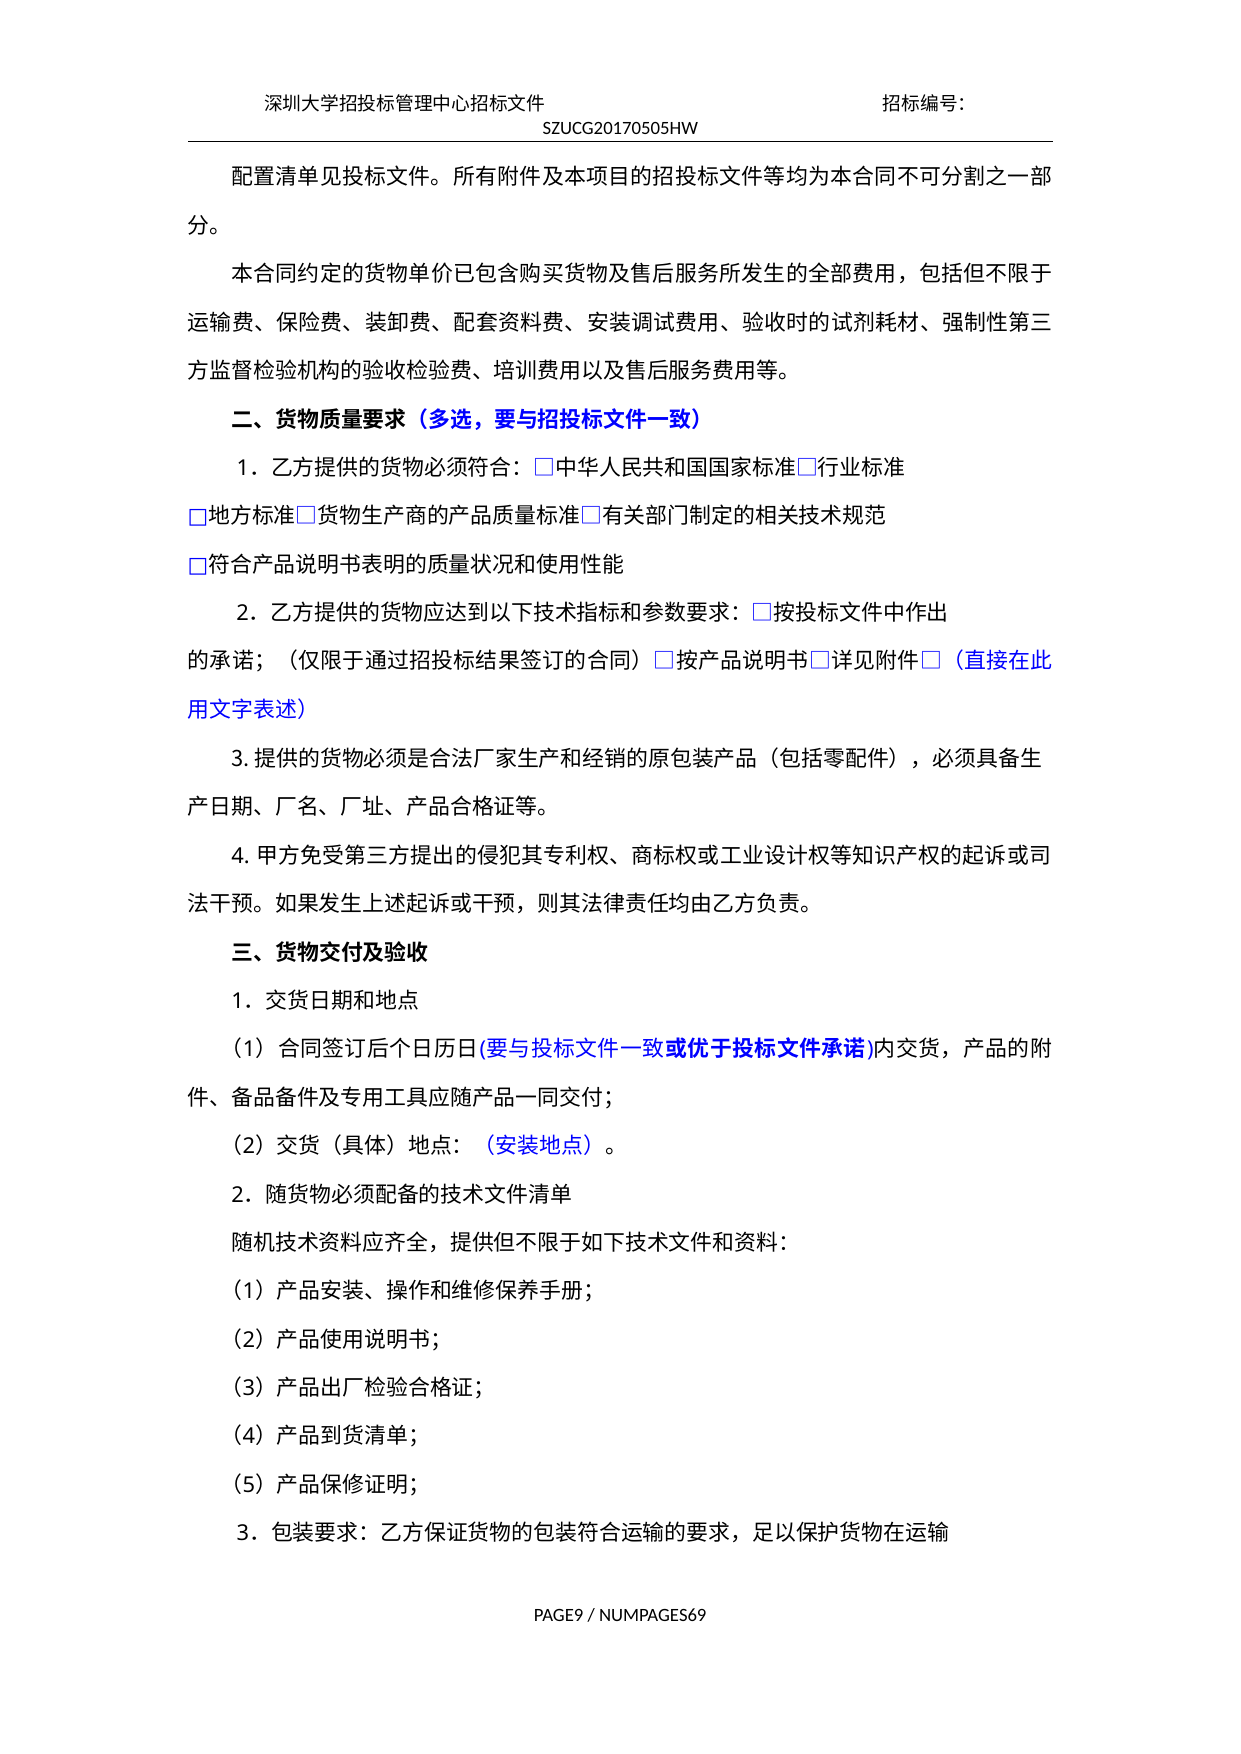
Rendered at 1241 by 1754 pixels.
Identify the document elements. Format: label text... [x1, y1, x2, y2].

text 1．交货日期和地点 [187, 983, 1053, 1015]
text 的承诺；（仅限于通过招投标结果签订的合同）□按产品说明书□详见附件□（直接在此用文字表述） [187, 643, 1053, 724]
text 4. 甲方免受第三方提出的侵犯其专利权、商标权或工业设计权等知识产权的起诉或司法干预。如果发生上述起诉或干预，则其法律责任均由乙方负责。 [187, 837, 1053, 918]
text （2）交货（具体）地点：（安装地点）。 [187, 1128, 1053, 1161]
text □地方标准□货物生产商的产品质量标准□有关部门制定的相关技术规范 [187, 498, 1053, 531]
text （1）产品安装、操作和维修保养手册； [187, 1273, 1053, 1306]
text 二、货物质量要求（多选，要与招投标文件一致） [187, 401, 1053, 434]
text 2．乙方提供的货物应达到以下技术指标和参数要求：□按投标文件中作出 [236, 595, 1053, 627]
text 本合同约定的货物单价已包含购买货物及售后服务所发生的全部费用，包括但不限于运输费、保险费、装卸费、配套资料费、安装调试费用、验收时的试剂耗材、强制性第三方监督检验机构的验收检验费、培训费用以及售后服务费用等。 [187, 256, 1053, 386]
text （1）合同签订后个日历日(要与投标文件一致或优于投标文件承诺)内交货，产品的附件、备品备件及专用工具应随产品一同交付； [187, 1031, 1053, 1112]
text 随机技术资料应齐全，提供但不限于如下技术文件和资料： [187, 1225, 1053, 1257]
text □符合产品说明书表明的质量状况和使用性能 [187, 546, 1053, 579]
text （5）产品保修证明； [187, 1466, 1053, 1499]
text 2．随货物必须配备的技术文件清单 [187, 1176, 1053, 1209]
text 1．乙方提供的货物必须符合：□中华人民共和国国家标准□行业标准 [236, 450, 1053, 482]
text 3．包装要求：乙方保证货物的包装符合运输的要求，足以保护货物在运输 [236, 1515, 1053, 1547]
text 3. 提供的货物必须是合法厂家生产和经销的原包装产品（包括零配件），必须具备生产日期、厂名、厂址、产品合格证等。 [187, 740, 1053, 821]
text （3）产品出厂检验合格证； [187, 1370, 1053, 1402]
text 配置清单见投标文件。所有附件及本项目的招投标文件等均为本合同不可分割之一部分。 [187, 158, 1053, 240]
text 三、货物交付及验收 [187, 934, 1053, 967]
text （4）产品到货清单； [187, 1418, 1053, 1451]
text （2）产品使用说明书； [187, 1321, 1053, 1354]
